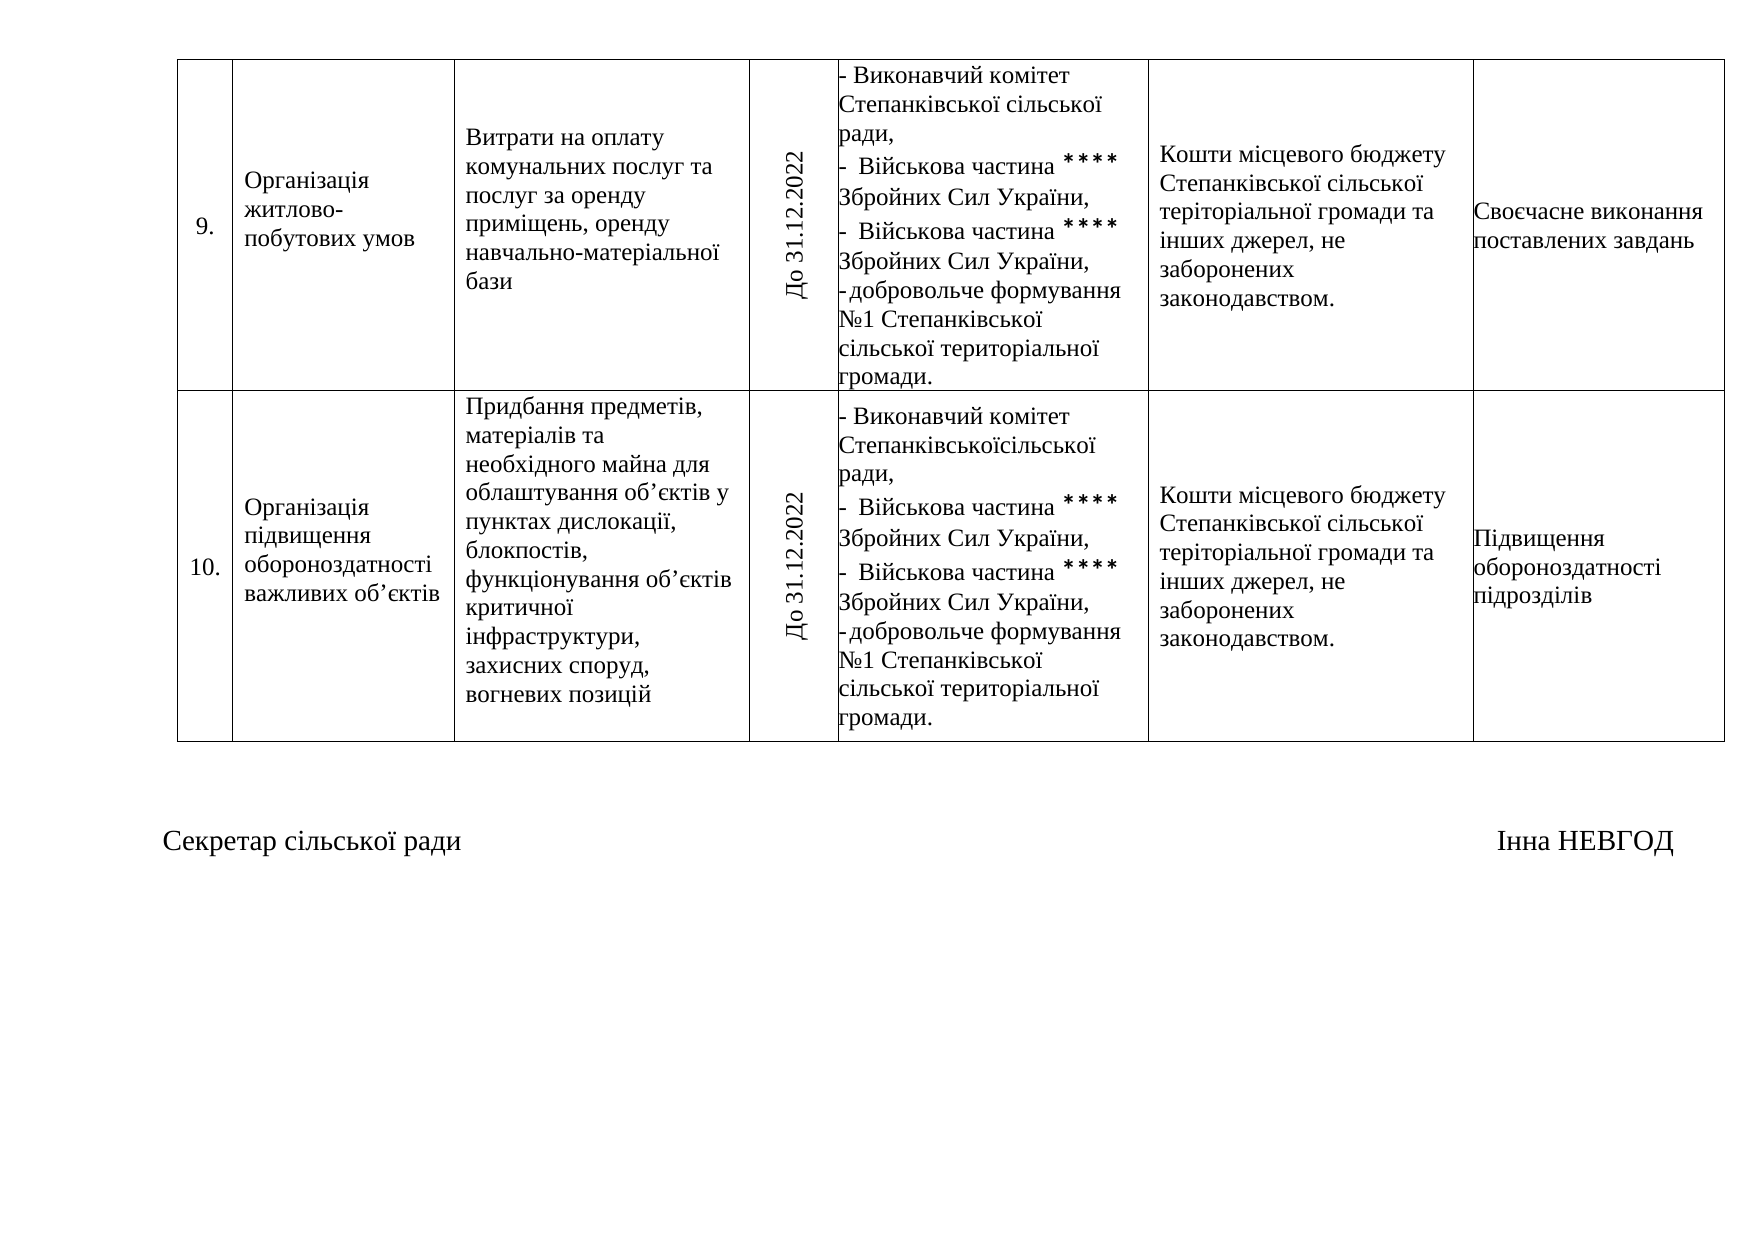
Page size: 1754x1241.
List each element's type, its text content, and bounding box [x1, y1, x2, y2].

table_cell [1149, 60, 1473, 390]
table_cell 10. [178, 391, 232, 741]
table_cell Підвищення обороноздатності підрозділів [1474, 391, 1724, 741]
table_cell Придбання предметів, матеріалів та необхідного майна для облаштування об’єктів у пунктах дислокації, блокпостів, функціонування об’єктів критичної інфраструктури, захисних споруд, вогневих позицій [455, 391, 749, 741]
table_cell Кошти місцевого бюджету Степанківської сільської теріторіальної громади та інших джерел, не заборонених законодавством. [1149, 391, 1473, 741]
table_cell Витрати на оплату комунальних послуг та послуг за оренду приміщень, оренду навчально-матеріальної бази [455, 60, 749, 390]
table_cell Організація житлово- побутових умов [233, 60, 454, 390]
text Секретар сільської ради Інна НЕВГОД [162, 823, 1698, 857]
table_cell До 31.12.2022 [750, 391, 838, 741]
table_cell Своєчасне виконання поставлених завдань [1474, 60, 1724, 390]
table_cell Організація підвищення обороноздатності важливих об’єктів [233, 391, 454, 741]
table_cell До 31.12.2022 [750, 60, 838, 390]
table_cell 9. [178, 60, 232, 390]
